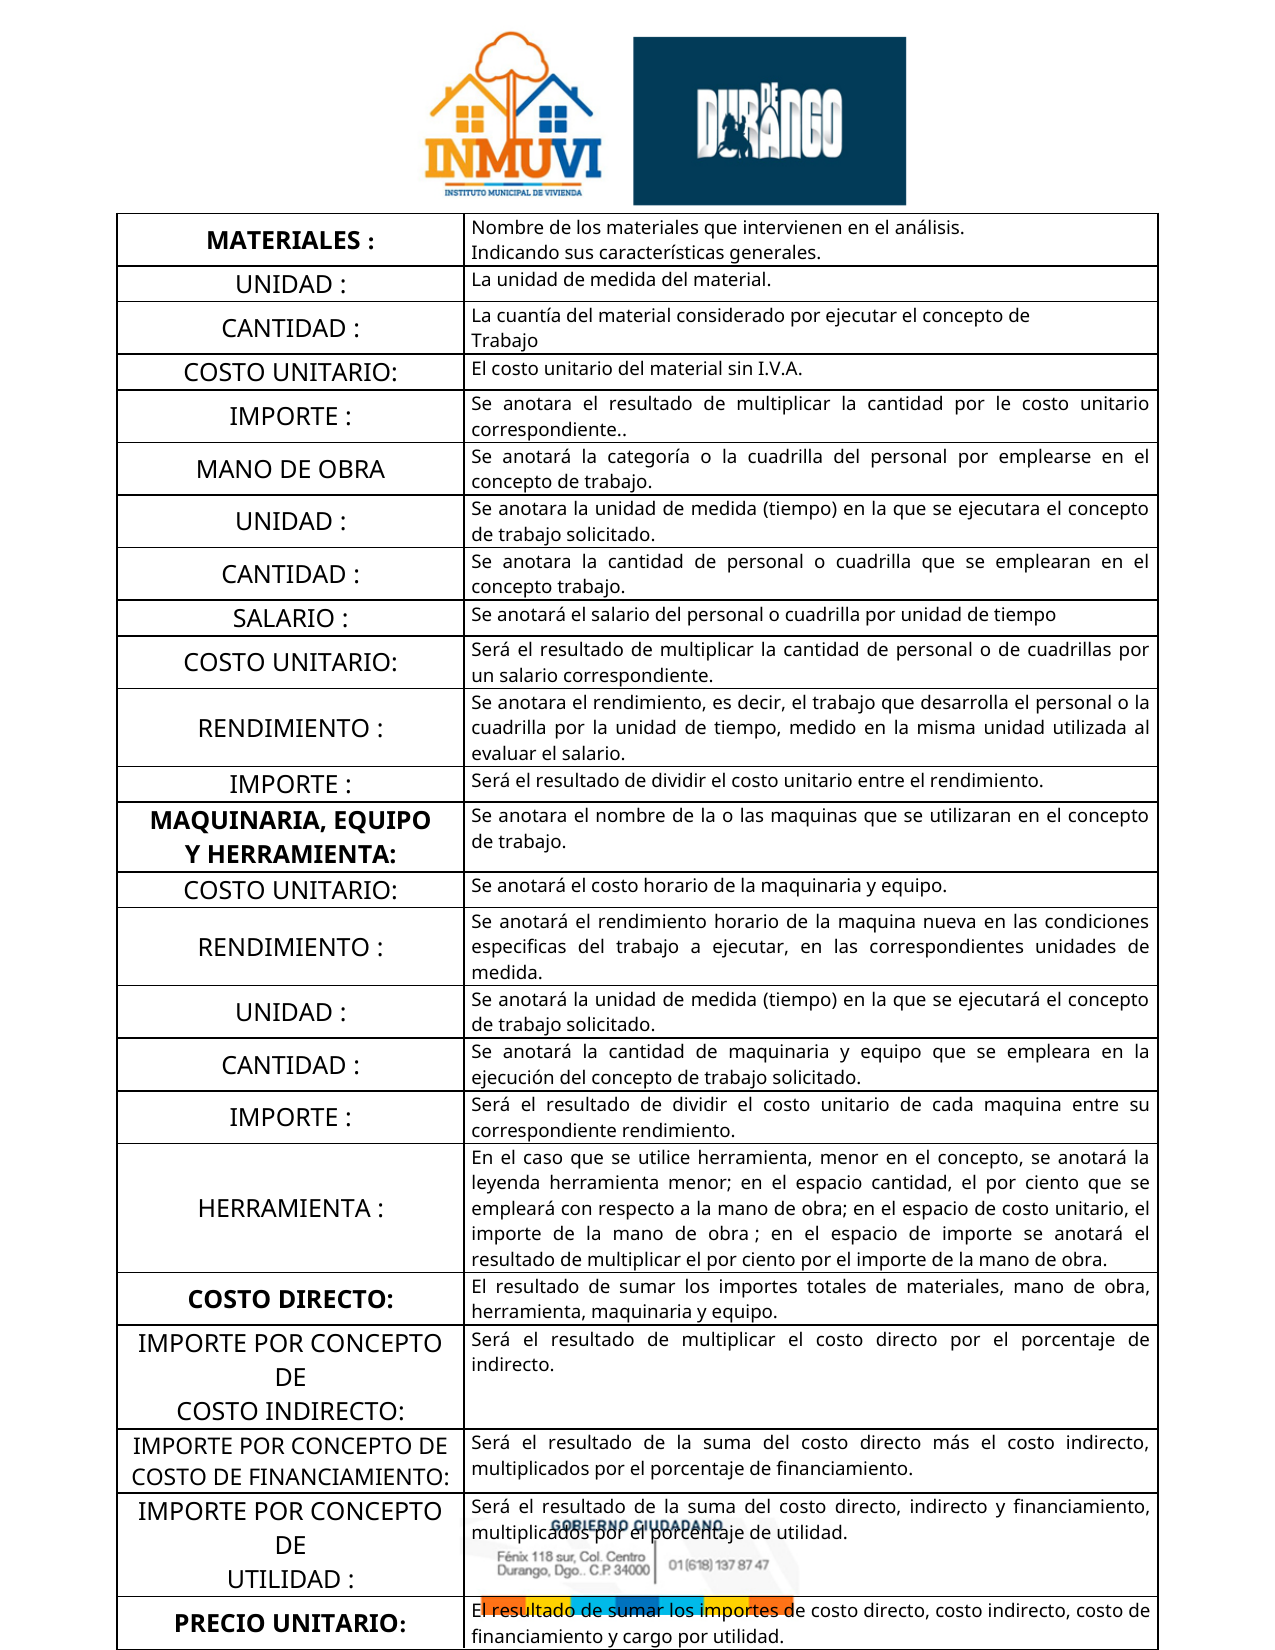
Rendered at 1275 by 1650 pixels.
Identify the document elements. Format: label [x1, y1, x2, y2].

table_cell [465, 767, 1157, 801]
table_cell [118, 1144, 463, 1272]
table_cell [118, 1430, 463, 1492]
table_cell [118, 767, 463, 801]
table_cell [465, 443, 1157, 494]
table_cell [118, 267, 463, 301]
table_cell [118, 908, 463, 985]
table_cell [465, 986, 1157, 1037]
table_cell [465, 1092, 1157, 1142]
picture [5, 9, 1270, 1646]
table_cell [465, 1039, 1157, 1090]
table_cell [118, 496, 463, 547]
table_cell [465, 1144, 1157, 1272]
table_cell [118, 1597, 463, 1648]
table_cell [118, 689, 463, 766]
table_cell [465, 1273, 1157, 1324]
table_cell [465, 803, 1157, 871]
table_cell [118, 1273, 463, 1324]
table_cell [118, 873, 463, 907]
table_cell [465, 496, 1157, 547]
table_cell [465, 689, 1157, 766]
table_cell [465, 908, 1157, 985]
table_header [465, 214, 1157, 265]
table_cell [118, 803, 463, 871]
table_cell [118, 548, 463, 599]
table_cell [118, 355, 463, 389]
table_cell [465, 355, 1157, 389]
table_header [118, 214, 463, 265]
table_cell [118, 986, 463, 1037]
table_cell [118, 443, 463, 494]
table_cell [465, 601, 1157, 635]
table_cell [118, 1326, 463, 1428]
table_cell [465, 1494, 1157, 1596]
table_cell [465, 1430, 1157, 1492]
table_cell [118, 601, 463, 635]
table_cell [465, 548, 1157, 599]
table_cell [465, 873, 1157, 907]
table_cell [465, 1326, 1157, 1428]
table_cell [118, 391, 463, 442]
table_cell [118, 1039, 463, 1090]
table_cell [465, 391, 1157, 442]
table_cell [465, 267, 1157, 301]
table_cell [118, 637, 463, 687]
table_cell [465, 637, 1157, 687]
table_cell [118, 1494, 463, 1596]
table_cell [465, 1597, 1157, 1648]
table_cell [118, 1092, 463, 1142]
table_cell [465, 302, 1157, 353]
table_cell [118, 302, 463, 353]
